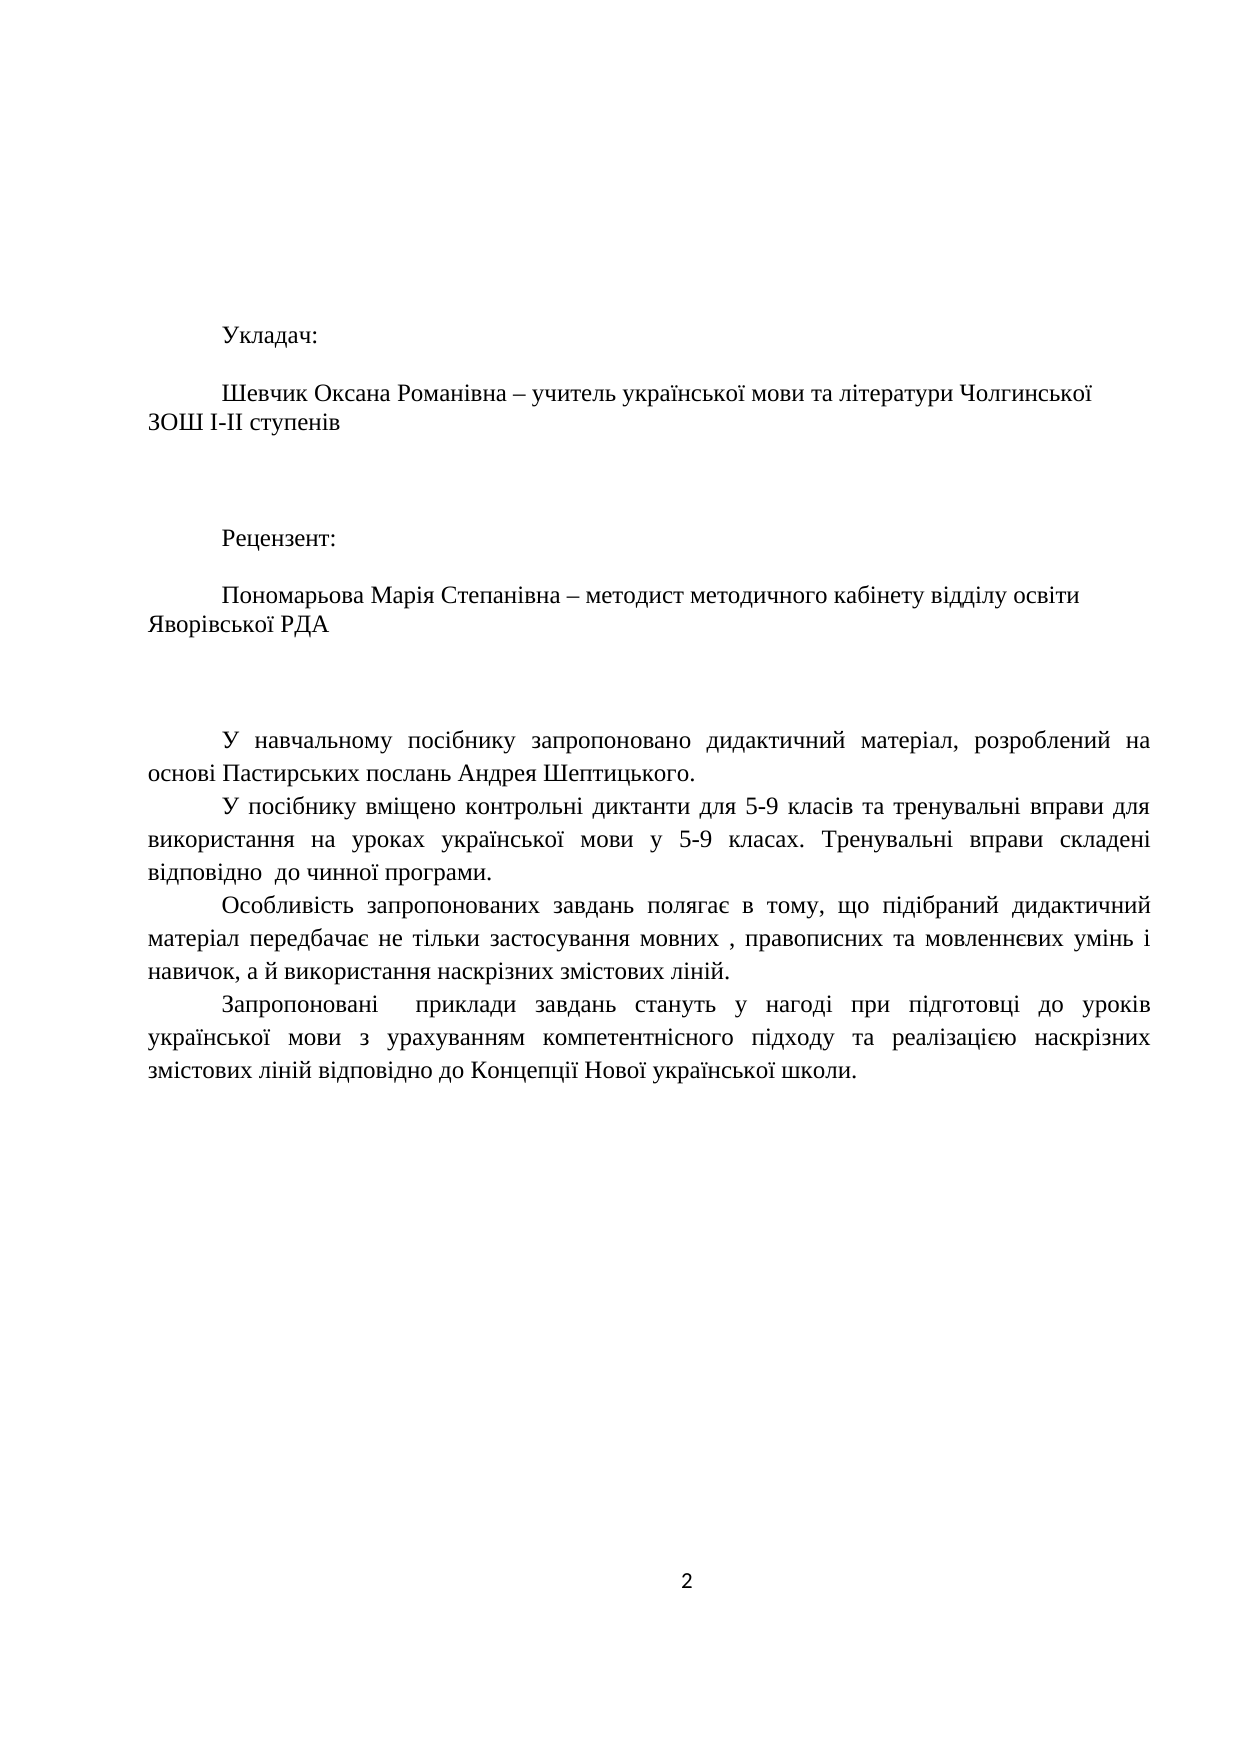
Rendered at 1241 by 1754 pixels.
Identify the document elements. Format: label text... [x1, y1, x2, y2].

text Особливість запропонованих завдань полягає в тому, що підібраний дидактичний матеріал передбачає не тільки застосування мовних , правописних та мовленнєвих умінь і навичок, а й використання наскрізних змістових ліній. [148, 890, 1152, 985]
text Запропоновані приклади завдань стануть у нагоді при підготовці до уроків української мови з урахуванням компетентнісного підходу та реалізацією наскрізних змістових ліній відповідно до Концепції Нової української школи. [148, 989, 1152, 1084]
text Рецензент: [148, 523, 1152, 551]
text Шевчик Оксана Романівна ‒ учитель української мови та літератури Чолгинської ЗОШ І-ІІ ступенів [148, 378, 1152, 436]
text Укладач: [148, 320, 1152, 349]
text Пономарьова Марія Степанівна ‒ методист методичного кабінету відділу освіти Яворівської РДА [148, 581, 1152, 638]
text У навчальному посібнику запропоновано дидактичний матеріал, розроблений на основі Пастирських послань Андрея Шептицького. [148, 725, 1152, 787]
text У посібнику вміщено контрольні диктанти для 5-9 класів та тренувальні вправи для використання на уроках української мови у 5-9 класах. Тренувальні вправи складені відповідно до чинної програми. [148, 791, 1152, 886]
